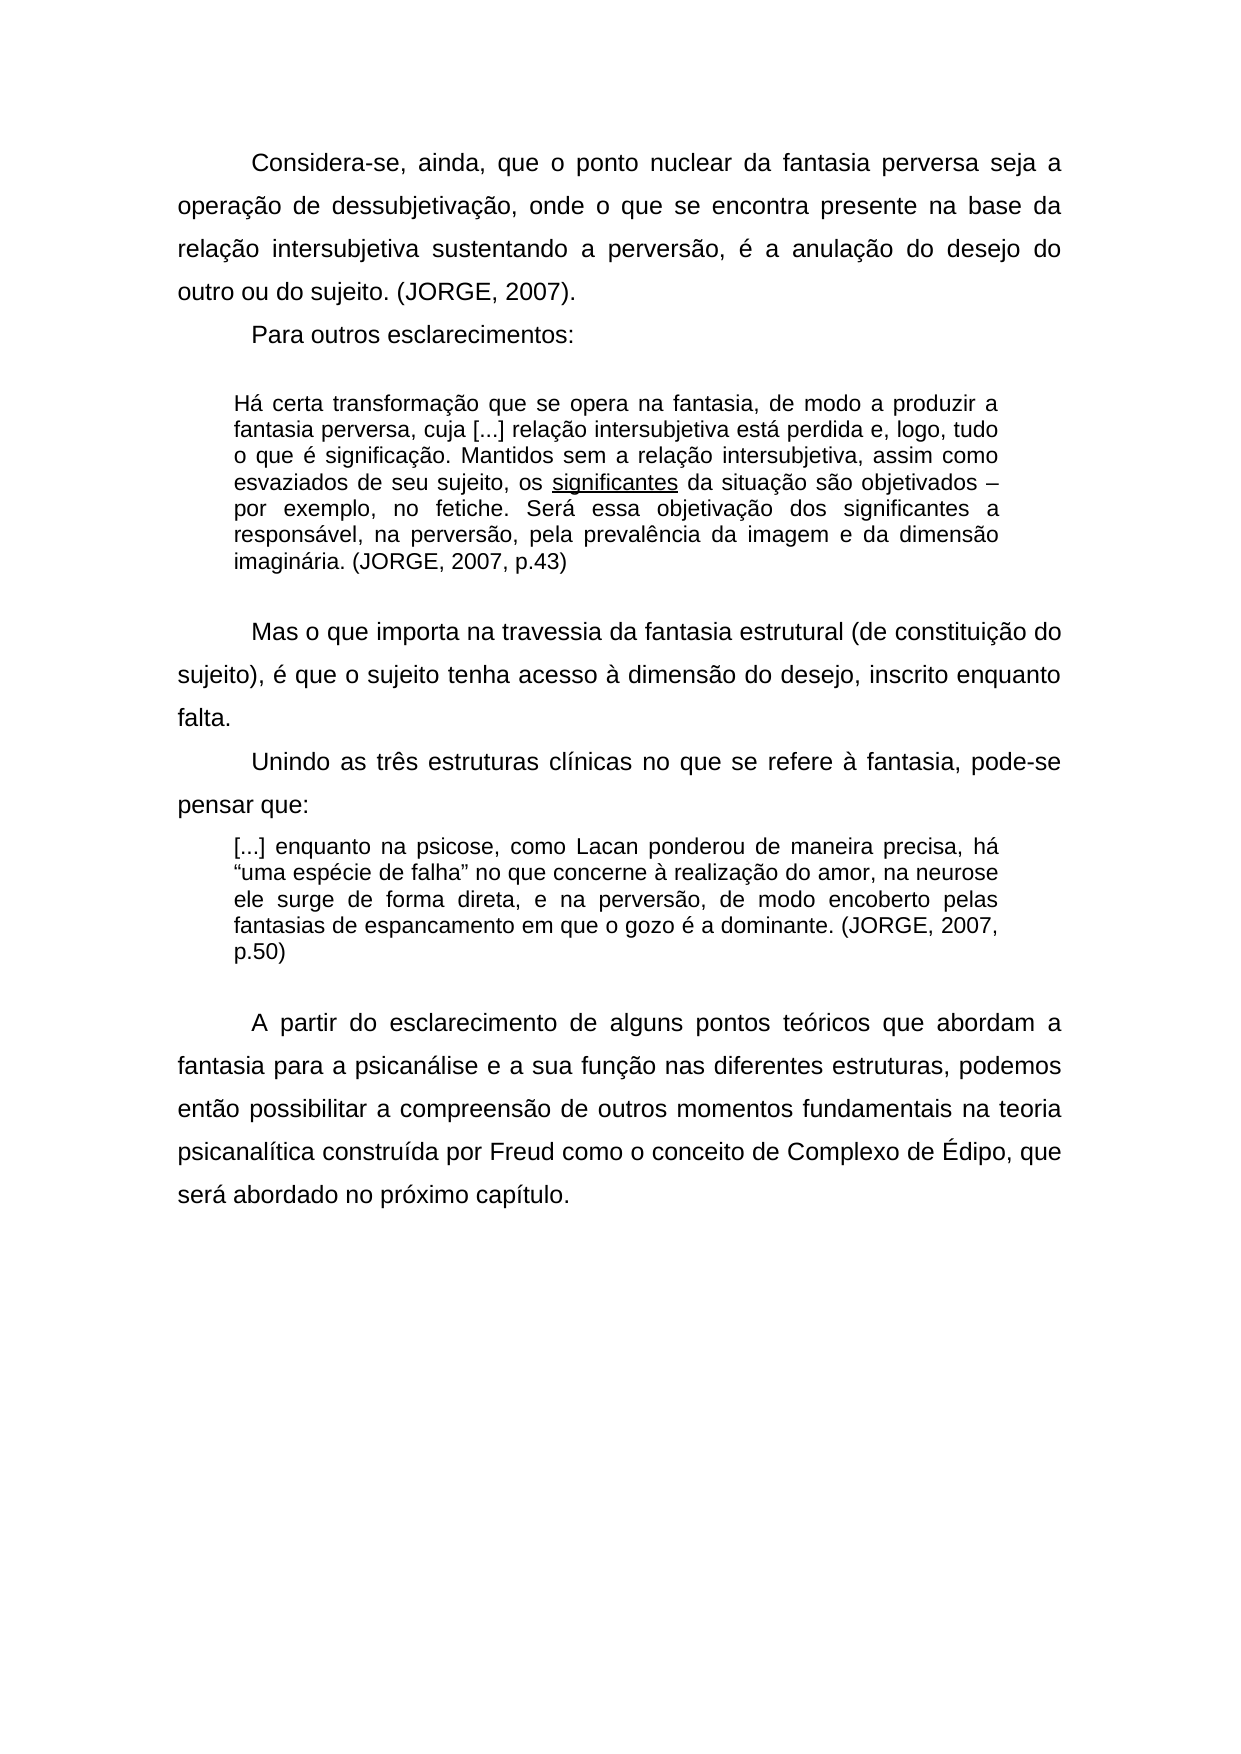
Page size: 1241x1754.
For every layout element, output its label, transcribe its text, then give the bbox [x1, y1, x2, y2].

text Considera-se, ainda, que o ponto nuclear da fantasia perversa seja a operação de dessubjetivação, onde o que se encontra presente na base da relação intersubjetiva sustentando a perversão, é a anulação do desejo do outro ou do sujeito. (JORGE, 2007). [177, 148, 1063, 306]
text A partir do esclarecimento de alguns pontos teóricos que abordam a fantasia para a psicanálise e a sua função nas diferentes estruturas, podemos então possibilitar a compreensão de outros momentos fundamentais na teoria psicanalítica construída por Freud como o conceito de Complexo de Édipo, que será abordado no próximo capítulo. [177, 1008, 1063, 1209]
text [...] enquanto na psicose, como Lacan ponderou de maneira precisa, há “uma espécie de falha” no que concerne à realização do amor, na neurose ele surge de forma direta, e na perversão, de modo encoberto pelas fantasias de espancamento em que o gozo é a dominante. (JORGE, 2007, p.50) [233, 833, 999, 964]
text Para outros esclarecimentos: [177, 320, 1063, 349]
text Unindo as três estruturas clínicas no que se refere à fantasia, pode-se pensar que: [177, 747, 1063, 818]
text Há certa transformação que se opera na fantasia, de modo a produzir a fantasia perversa, cuja [...] relação intersubjetiva está perdida e, logo, tudo o que é significação. Mantidos sem a relação intersubjetiva, assim como esvaziados de seu sujeito, os significantes da situação são objetivados – por exemplo, no fetiche. Será essa objetivação dos significantes a responsável, na perversão, pela prevalência da imagem e da dimensão imaginária. (JORGE, 2007, p.43) [233, 389, 999, 574]
text Mas o que importa na travessia da fantasia estrutural (de constituição do sujeito), é que o sujeito tenha acesso à dimensão do desejo, inscrito enquanto falta. [177, 617, 1063, 732]
